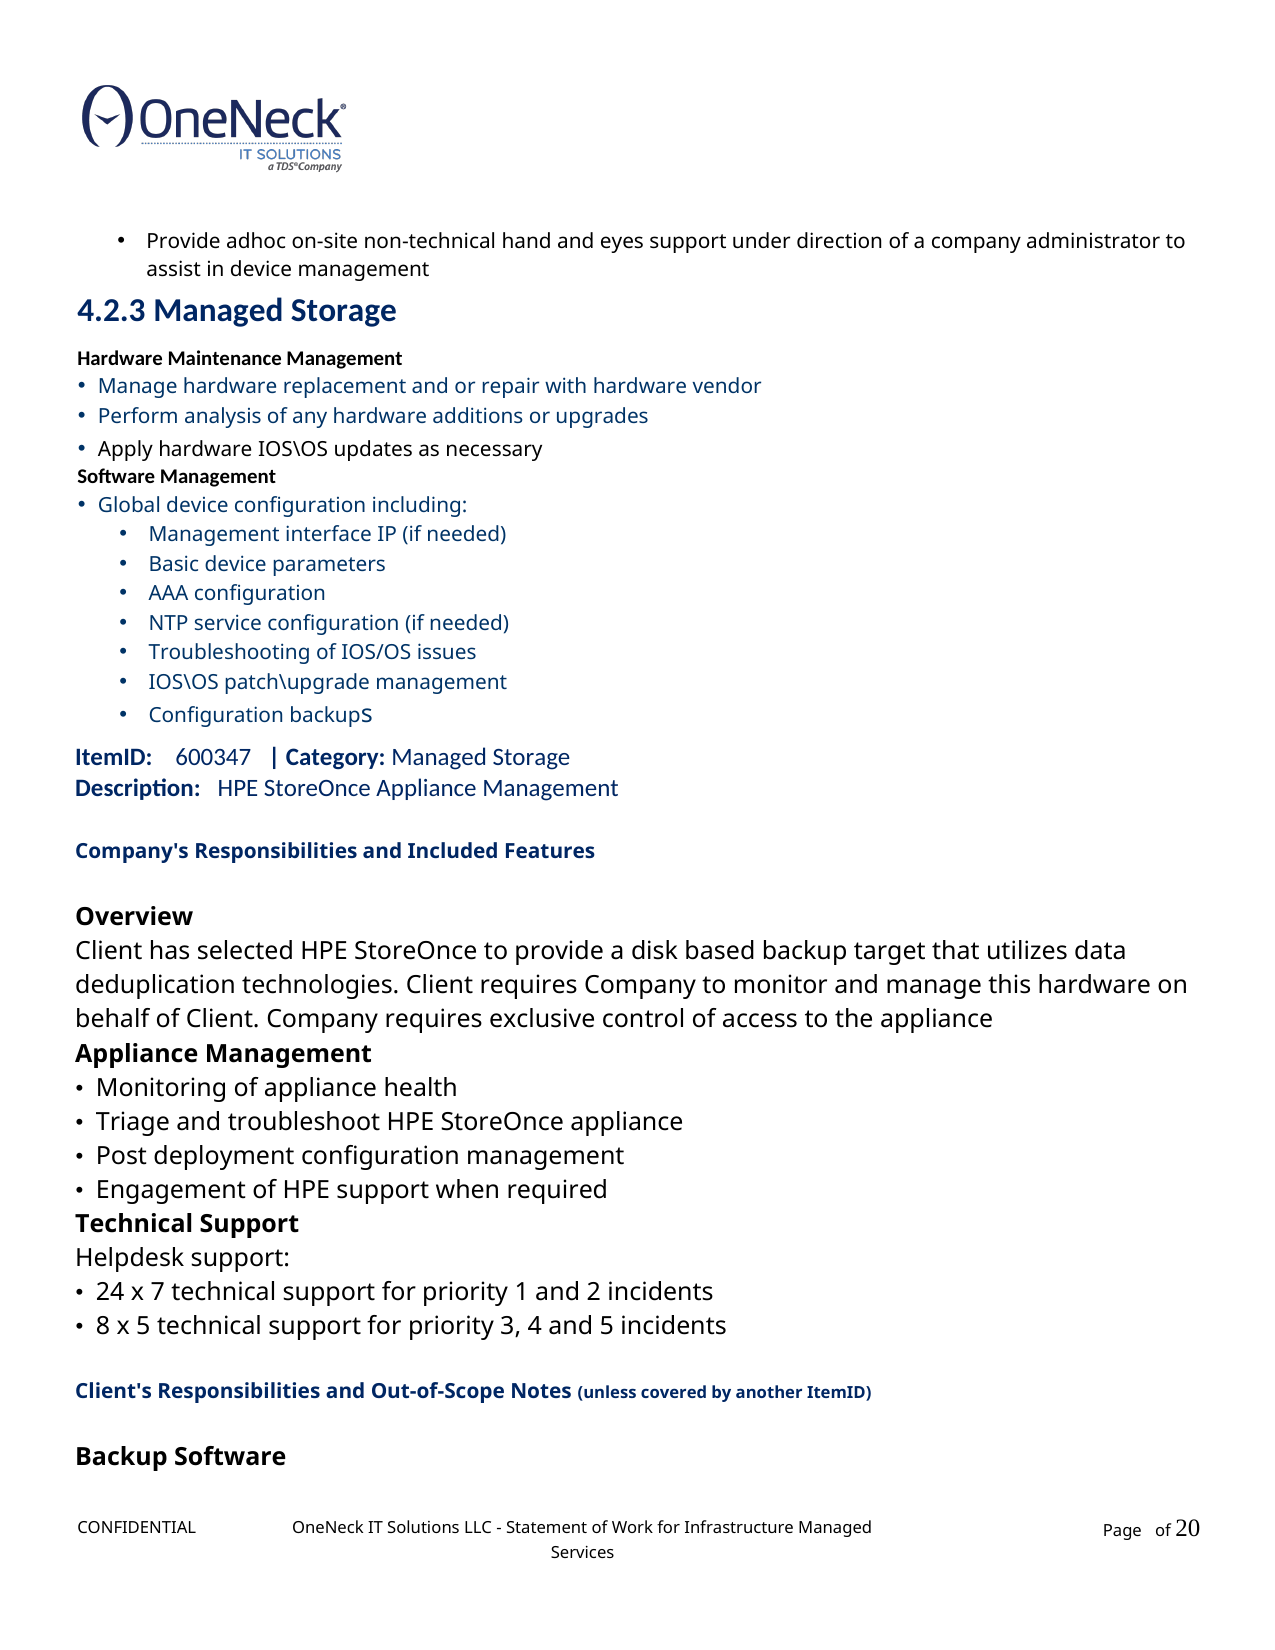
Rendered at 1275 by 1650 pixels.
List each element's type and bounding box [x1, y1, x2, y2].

picture [75, 75, 357, 183]
